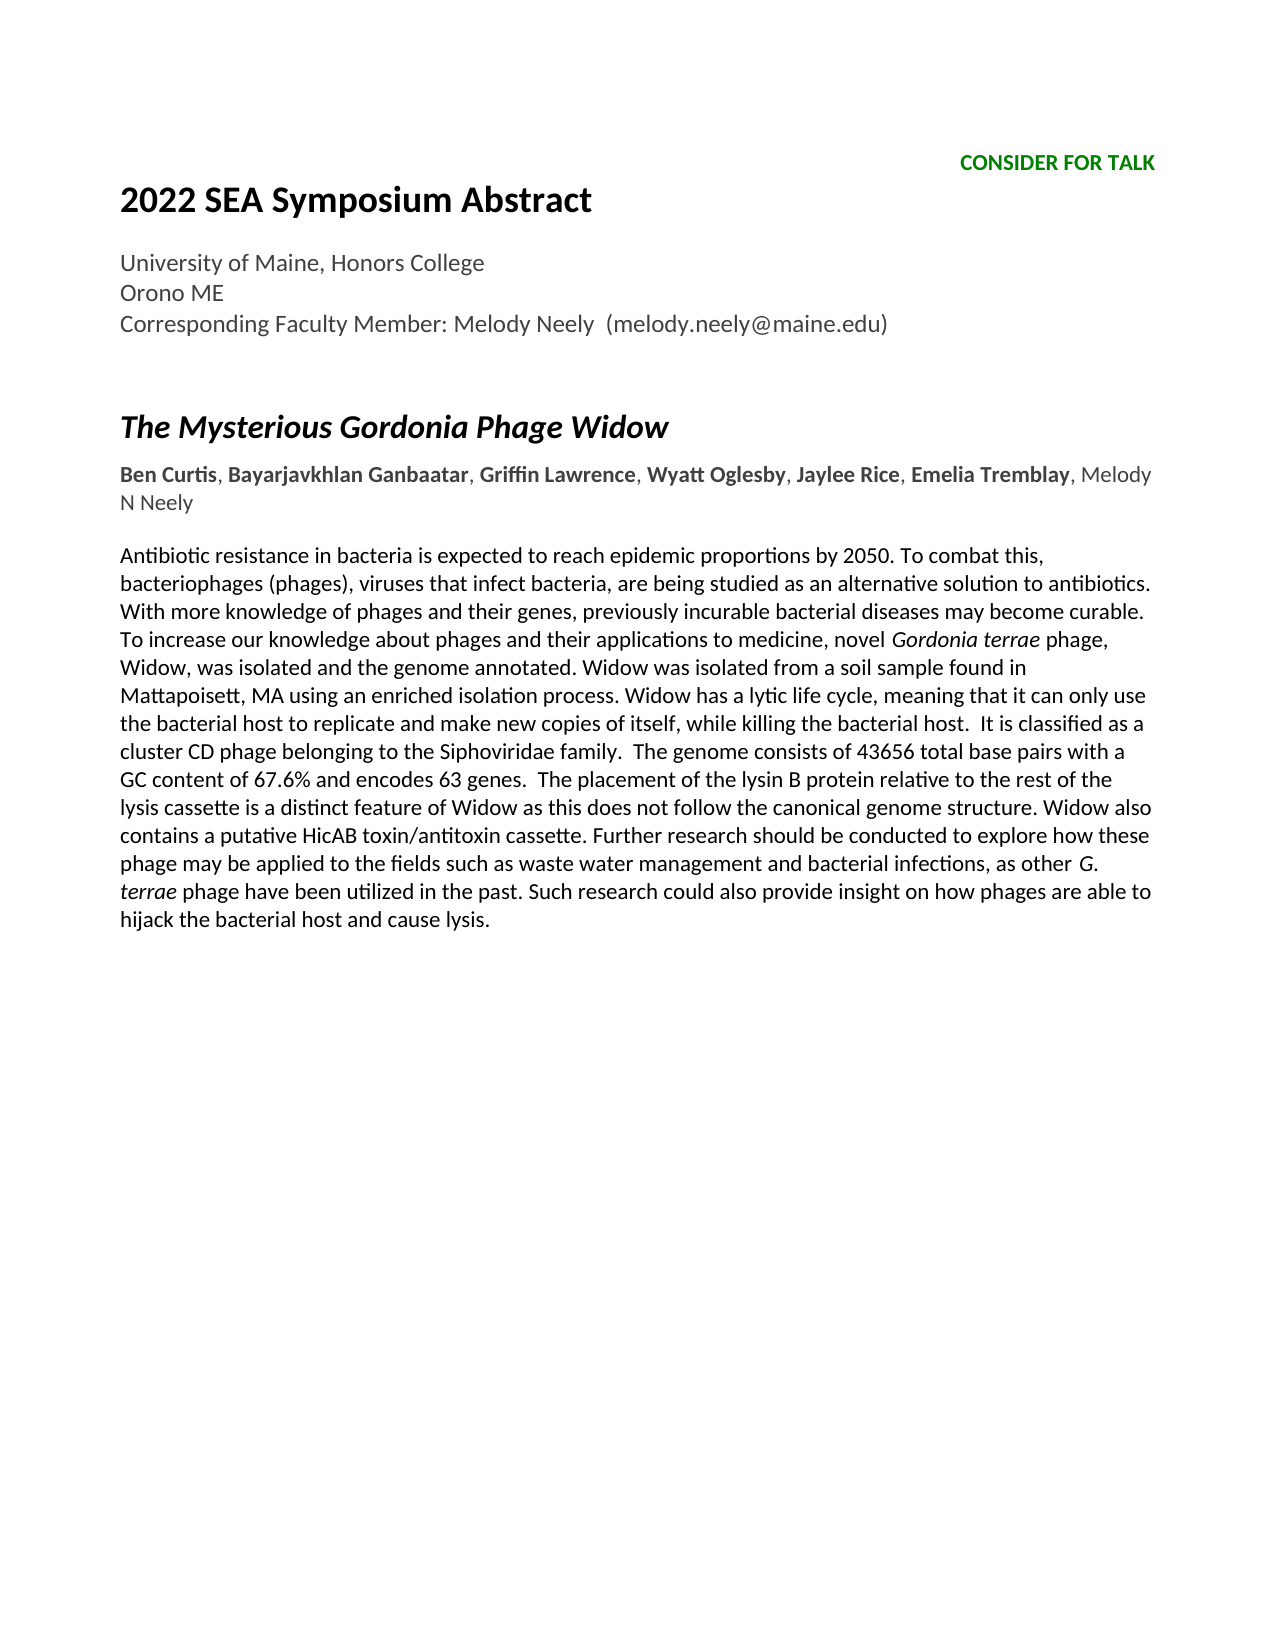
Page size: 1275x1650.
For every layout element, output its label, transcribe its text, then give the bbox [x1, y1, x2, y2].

text 2022 SEA Symposium Abstract [120, 176, 1155, 222]
text Ben Curtis, Bayarjavkhlan Ganbaatar, Griffin Lawrence, Wyatt Oglesby, Jaylee Rice, Emelia Tremblay, Melody N Neely [120, 460, 1155, 516]
text Corresponding Faculty Member: Melody Neely (melody.neely@maine.edu) [120, 308, 1155, 369]
text CONSIDER FOR TALK [120, 148, 1155, 176]
text University of Maine, Honors College [120, 247, 1155, 277]
text Orono ME [120, 277, 1155, 308]
text Antibiotic resistance in bacteria is expected to reach epidemic proportions by 2050. To combat this, bacteriophages (phages), viruses that infect bacteria, are being studied as an alternative solution to antibiotics. With more knowledge of phages and their genes, previously incurable bacterial diseases may become curable. To increase our knowledge about phages and their applications to medicine, novel Gordonia terrae phage, Widow, was isolated and the genome annotated. Widow was isolated from a soil sample found in Mattapoisett, MA using an enriched isolation process. Widow has a lytic life cycle, meaning that it can only use the bacterial host to replicate and make new copies of itself, while killing the bacterial host. It is classified as a cluster CD phage belonging to the Siphoviridae family. The genome consists of 43656 total base pairs with a GC content of 67.6% and encodes 63 genes. The placement of the lysin B protein relative to the rest of the lysis cassette is a distinct feature of Widow as this does not follow the canonical genome structure. Widow also contains a putative HicAB toxin/antitoxin cassette. Further research should be conducted to explore how these phage may be applied to the fields such as waste water management and bacterial infections, as other G. terrae phage have been utilized in the past. Such research could also provide insight on how phages are able to hijack the bacterial host and cause lysis. [120, 541, 1155, 933]
title The Mysterious Gordonia Phage Widow [120, 406, 1155, 447]
